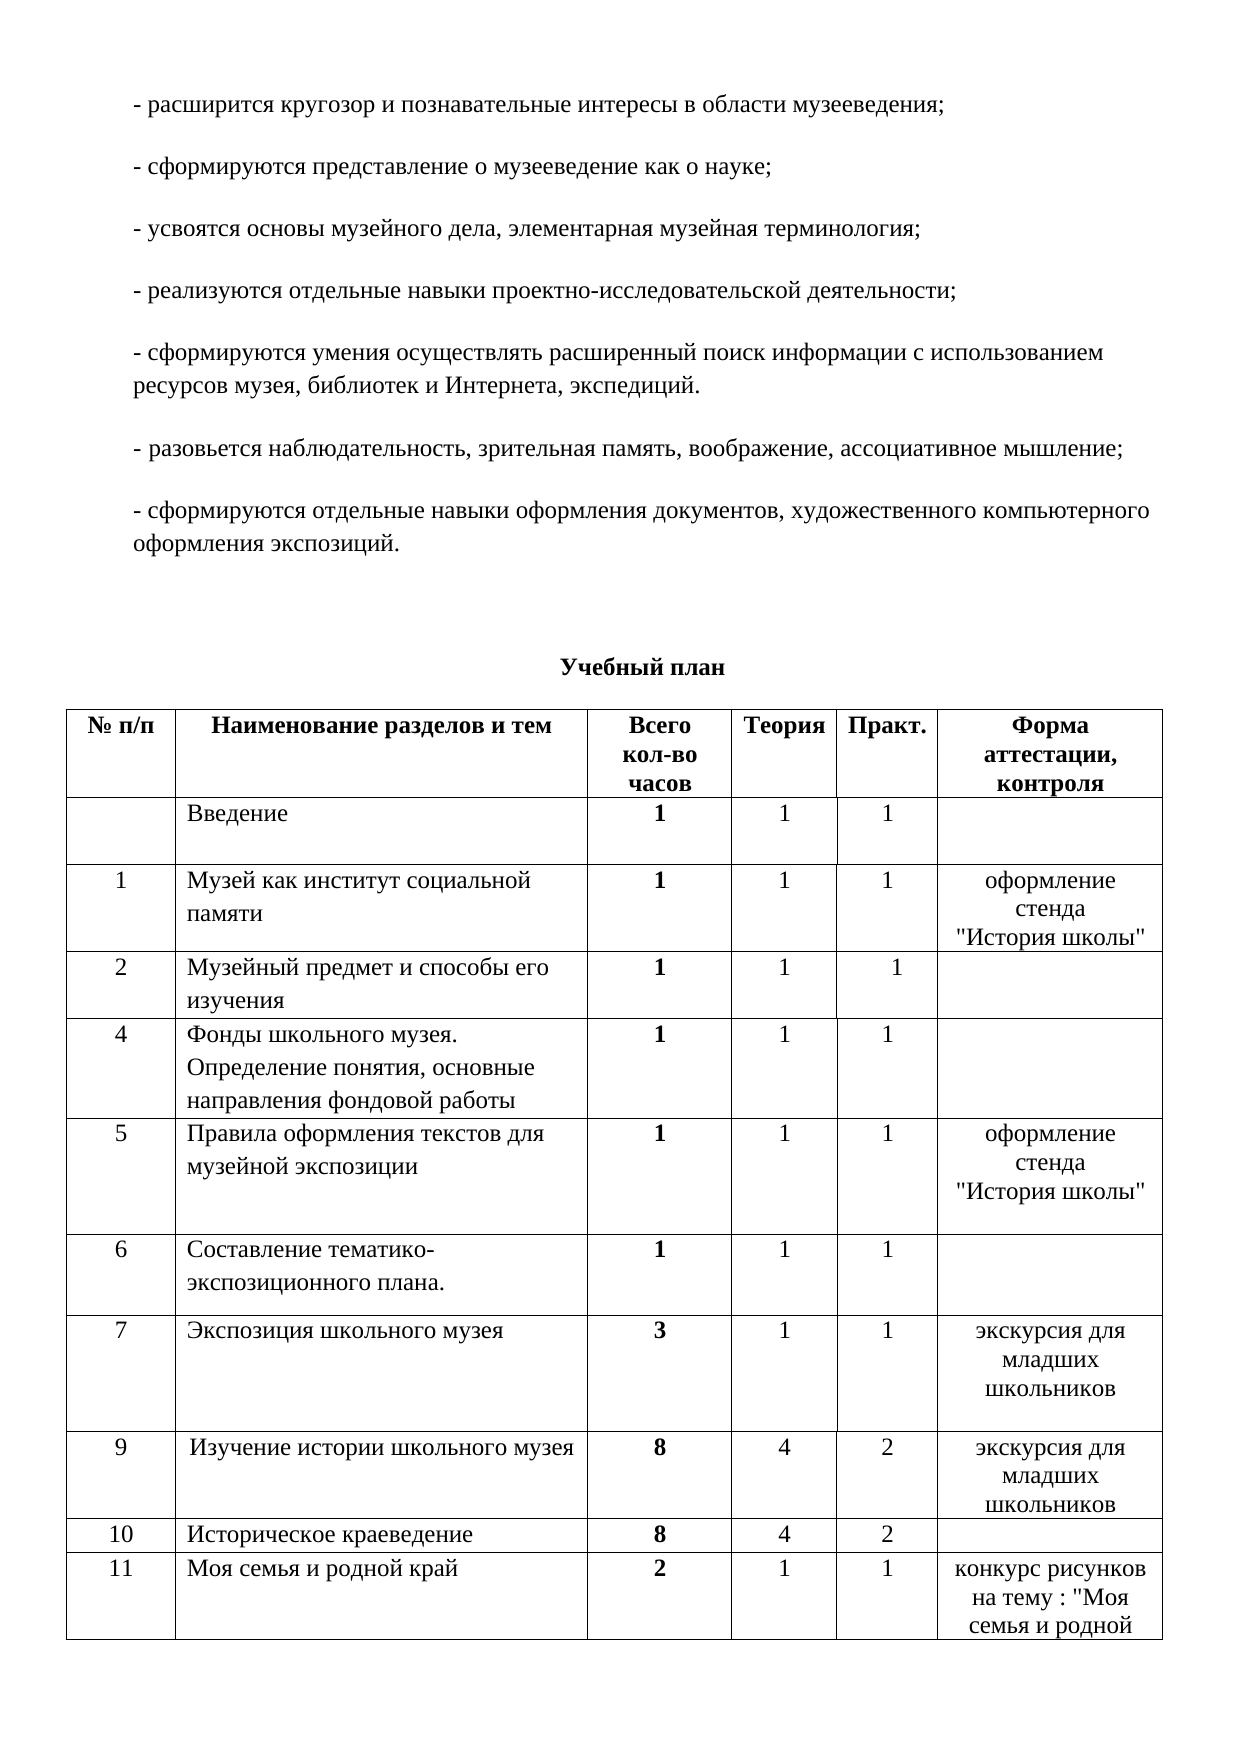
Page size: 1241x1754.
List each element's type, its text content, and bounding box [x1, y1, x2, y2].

table_cell 5 [67, 1119, 175, 1233]
table_header Теория [732, 710, 836, 797]
table_cell экскурсия для младших школьников [938, 1316, 1162, 1431]
table_cell экскурсия для младших школьников [938, 1432, 1162, 1518]
table_cell 1 [838, 1235, 937, 1314]
table_cell 2 [837, 1432, 937, 1518]
table_cell 1 [732, 952, 836, 1018]
table_cell 1 [588, 1019, 731, 1117]
table_cell 1 [588, 1235, 731, 1314]
table_cell 1 [732, 1553, 836, 1639]
table_cell 1 [838, 1119, 937, 1233]
table_header Форма аттестации, контроля [938, 710, 1162, 797]
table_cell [176, 1553, 587, 1639]
table_cell [938, 952, 1162, 1018]
table_cell [938, 798, 1162, 864]
table_cell 1 [732, 865, 836, 951]
table_cell Правила оформления текстов для музейной экспозиции [176, 1119, 587, 1233]
table_cell 2 [67, 952, 175, 1018]
table_cell Составление тематико-экспозиционного плана. [176, 1235, 587, 1314]
table_cell 10 [67, 1519, 175, 1552]
table_cell 2 [837, 1519, 937, 1552]
table_cell Историческое краеведение [176, 1519, 587, 1552]
table_cell 3 [588, 1316, 731, 1431]
table_cell 11 [67, 1553, 175, 1639]
table_cell 1 [588, 1119, 731, 1233]
table_cell 1 [837, 865, 937, 951]
text - сформируются умения осуществлять расширенный поиск информации с использованием ресурсов музея, библиотек и Интернета, экспедиций. [133, 337, 1152, 399]
table_header № п/п [67, 710, 175, 797]
table_cell 2 [588, 1553, 731, 1639]
table_cell 1 [67, 865, 175, 951]
table_cell 1 [732, 798, 837, 864]
table_cell 1 [732, 1019, 837, 1117]
table_cell 4 [732, 1519, 836, 1552]
table_cell Введение [176, 798, 587, 864]
table_cell 1 [732, 1235, 837, 1314]
table_cell [938, 1019, 1162, 1117]
table_header Практ. [837, 710, 937, 797]
table_cell 1 [732, 1316, 837, 1431]
table_cell 4 [67, 1019, 175, 1117]
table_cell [938, 1553, 1162, 1639]
table_cell Музей как институт социальной памяти [176, 865, 587, 951]
text - сформируются отдельные навыки оформления документов, художественного компьютерного оформления экспозиций. [133, 495, 1152, 557]
text - реализуются отдельные навыки проектно-исследовательской деятельности; [133, 275, 1152, 304]
table_cell Музейный предмет и способы его изучения [176, 952, 587, 1018]
text - усвоятся основы музейного дела, элементарная музейная терминология; [133, 213, 1152, 242]
table_cell 1 [837, 1553, 937, 1639]
table_cell Экспозиция школьного музея [176, 1316, 587, 1431]
table_cell 6 [67, 1235, 175, 1314]
text Учебный план [133, 652, 1152, 681]
table_cell 1 [588, 865, 731, 951]
table_cell 1 [588, 798, 731, 864]
table_cell оформление стенда "История школы" [938, 865, 1162, 951]
table_cell [938, 1235, 1162, 1314]
text - сформируются представление о музееведение как о науке; [133, 151, 1152, 179]
table_cell [67, 798, 175, 864]
table_cell 4 [732, 1432, 836, 1518]
table_cell 8 [588, 1519, 731, 1552]
table_cell 1 [838, 1019, 937, 1117]
table_cell [938, 1519, 1162, 1552]
table_cell оформление стенда "История школы" [938, 1119, 1162, 1233]
table_cell 1 [838, 1316, 937, 1431]
table_cell 1 [732, 1119, 837, 1233]
table_cell 7 [67, 1316, 175, 1431]
table_cell 8 [588, 1432, 731, 1518]
table_cell 1 [588, 952, 731, 1018]
text - разовьется наблюдательность, зрительная память, воображение, ассоциативное мышление; [133, 433, 1152, 461]
table_cell Изучение истории школьного музея [176, 1432, 587, 1518]
table_header Наименование разделов и тем [176, 710, 587, 797]
table_cell Фонды школьного музея. Определение понятия, основные направления фондовой работы [176, 1019, 587, 1117]
table_cell 1 [838, 798, 937, 864]
table_cell 9 [67, 1432, 175, 1518]
text - расширится кругозор и познавательные интересы в области музееведения; [133, 89, 1152, 117]
table_cell 1 [837, 952, 937, 1018]
table_header Всего кол-во часов [588, 710, 731, 797]
